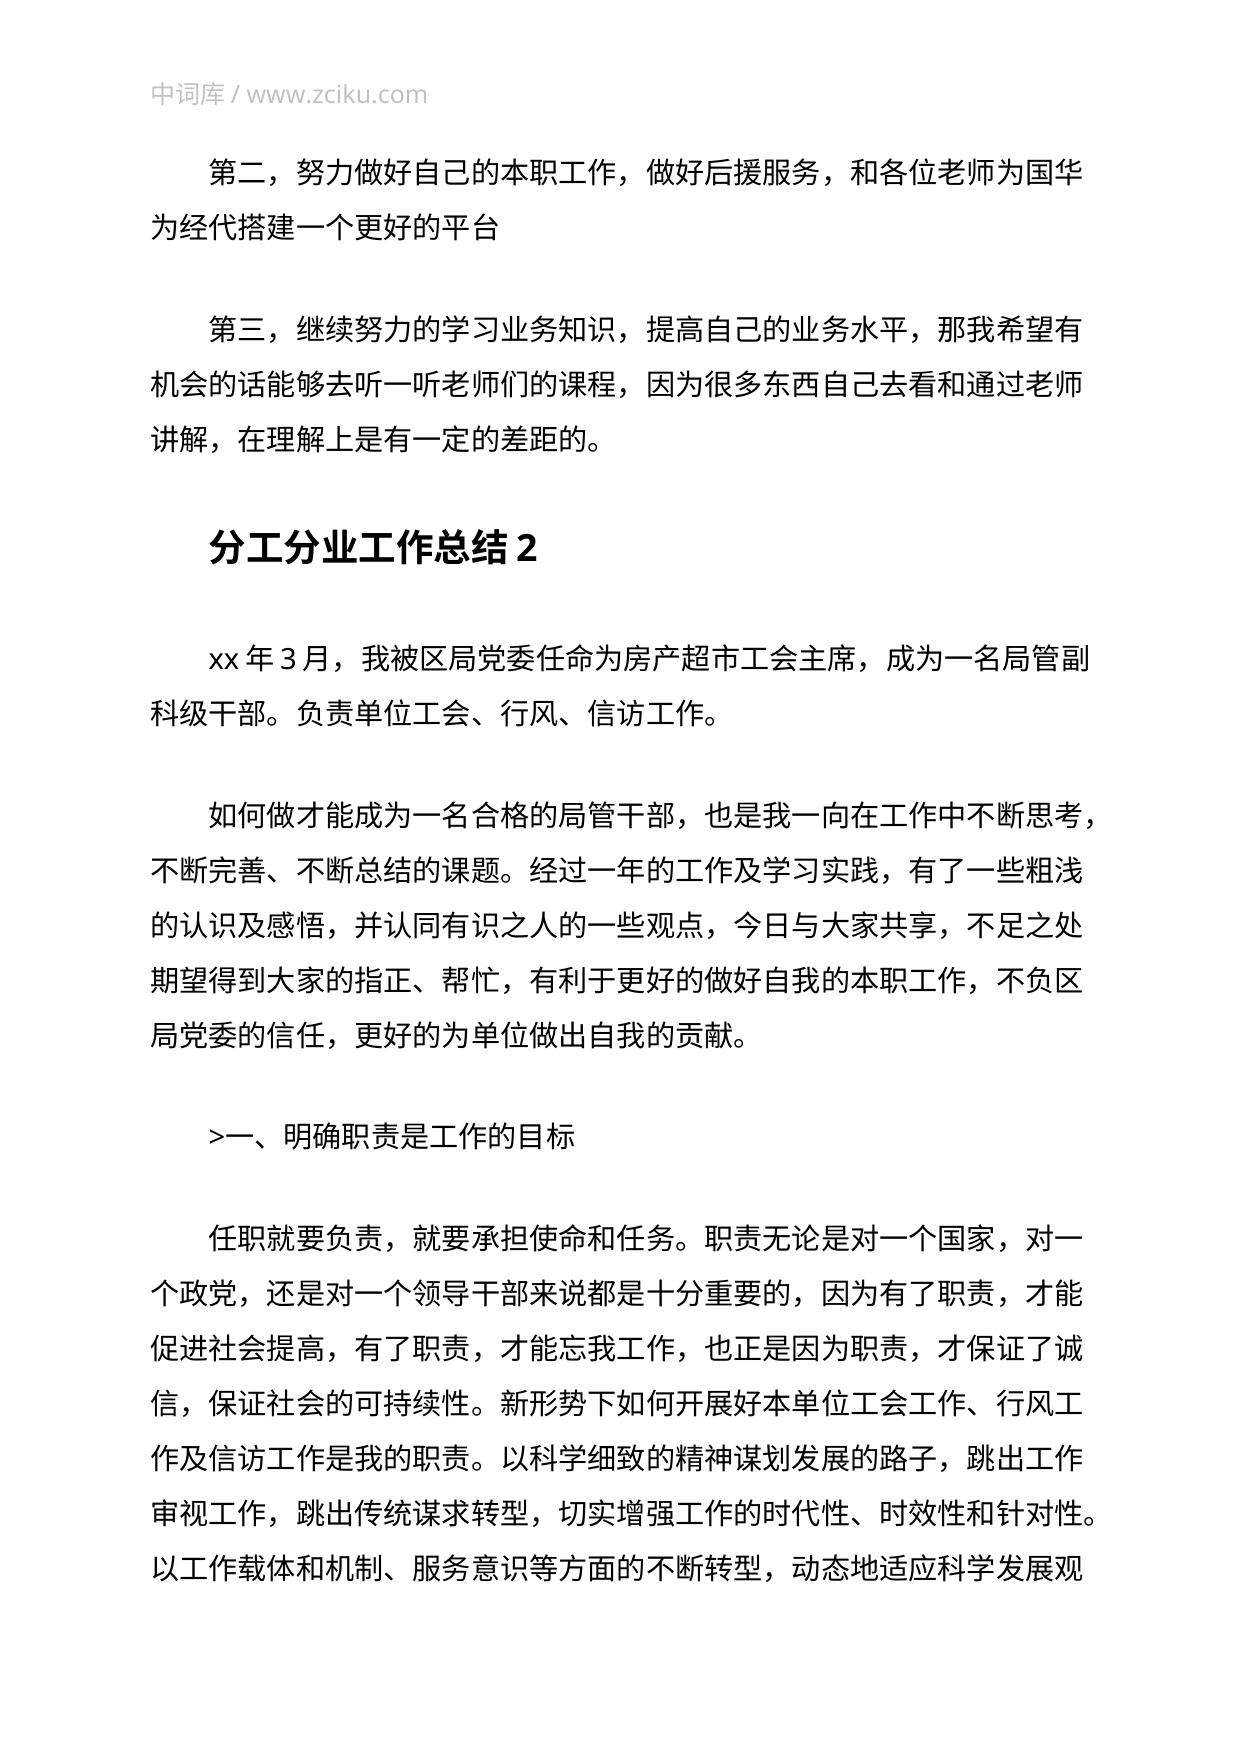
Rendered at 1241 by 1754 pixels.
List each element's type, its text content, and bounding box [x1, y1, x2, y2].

text 如何做才能成为一名合格的局管干部，也是我一向在工作中不断思考，不断完善、不断总结的课题。经过一年的工作及学习实践，有了一些粗浅的认识及感悟，并认同有识之人的一些观点，今日与大家共享，不足之处期望得到大家的指正、帮忙，有利于更好的做好自我的本职工作，不负区局党委的信任，更好的为单位做出自我的贡献。 [150, 793, 1090, 1054]
text 分工分业工作总结2 [150, 518, 1090, 573]
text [150, 1216, 1090, 1588]
text 第三，继续努力的学习业务知识，提高自己的业务水平，那我希望有机会的话能够去听一听老师们的课程，因为很多东西自己去看和通过老师讲解，在理解上是有一定的差距的。 [150, 307, 1090, 459]
text >一、明确职责是工作的目标 [150, 1114, 1090, 1156]
text 第二，努力做好自己的本职工作，做好后援服务，和各位老师为国华为经代搭建一个更好的平台 [150, 150, 1090, 247]
text xx年3月，我被区局党委任命为房产超市工会主席，成为一名局管副科级干部。负责单位工会、行风、信访工作。 [150, 636, 1090, 733]
